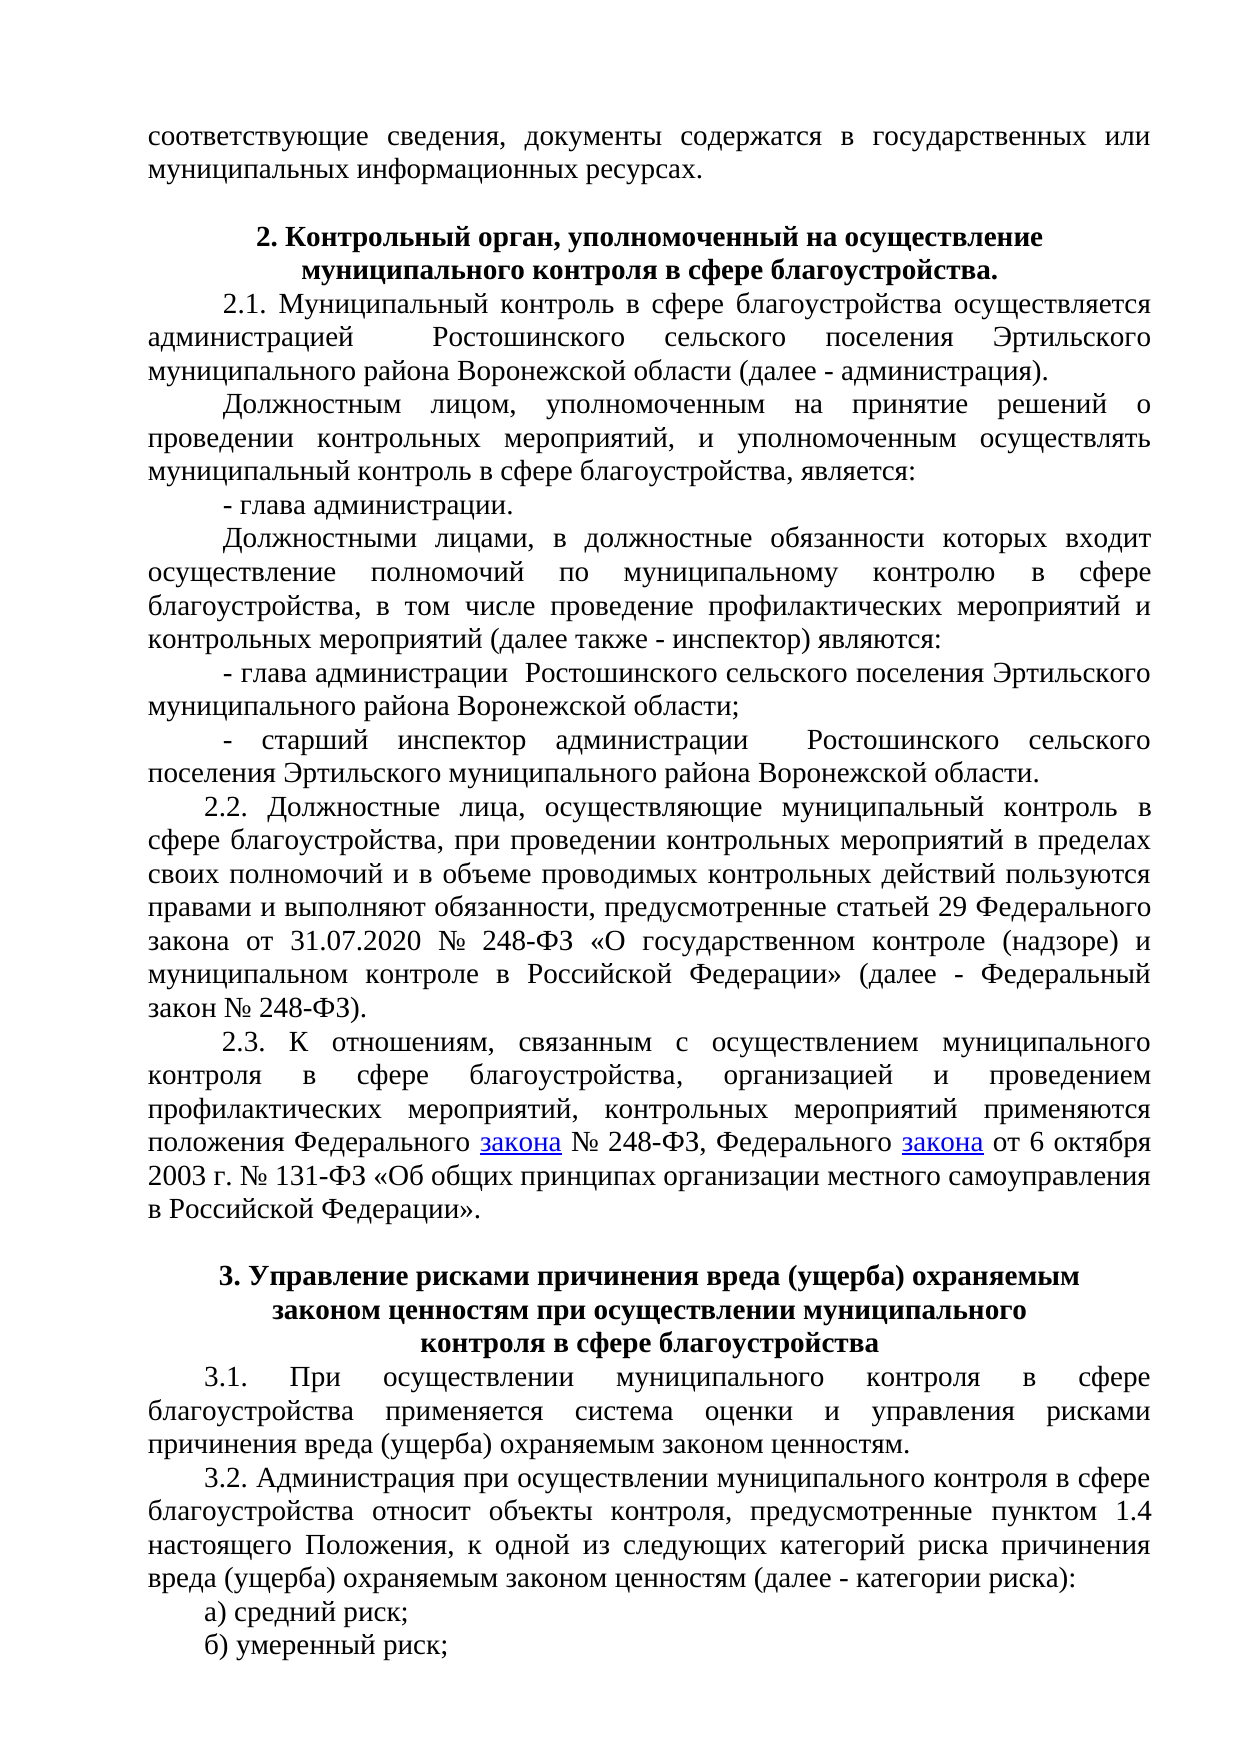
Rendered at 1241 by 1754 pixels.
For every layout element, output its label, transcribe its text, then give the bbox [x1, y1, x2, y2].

text - глава администрации. [148, 487, 1152, 521]
text 3.1. При осуществлении муниципального контроля в сфере благоустройства применяется система оценки и управления рисками причинения вреда (ущерба) охраняемым законом ценностям. [148, 1359, 1152, 1460]
text б) умеренный риск; [148, 1627, 1152, 1661]
text Должностным лицом, уполномоченным на принятие решений о проведении контрольных мероприятий, и уполномоченным осуществлять муниципальный контроль в сфере благоустройства, является: [148, 386, 1152, 487]
text - глава администрации Ростошинского сельского поселения Эртильского муниципального района Воронежской области; [148, 655, 1152, 722]
text а) средний риск; [148, 1594, 1152, 1627]
text - старший инспектор администрации Ростошинского сельского поселения Эртильского муниципального района Воронежской области. [148, 722, 1152, 789]
text 2.2. Должностные лица, осуществляющие муниципальный контроль в сфере благоустройства, при проведении контрольных мероприятий в пределах своих полномочий и в объеме проводимых контрольных действий пользуются правами и выполняют обязанности, предусмотренные статьей 29 Федерального закона от 31.07.2020 № 248-ФЗ «О государственном контроле (надзоре) и муниципальном контроле в Российской Федерации» (далее - Федеральный закон № 248-ФЗ). [148, 789, 1152, 1024]
text Должностными лицами, в должностные обязанности которых входит осуществление полномочий по муниципальному контролю в сфере благоустройства, в том числе проведение профилактических мероприятий и контрольных мероприятий (далее также - инспектор) являются: [148, 521, 1152, 655]
text 3.2. Администрация при осуществлении муниципального контроля в сфере благоустройства относит объекты контроля, предусмотренные пунктом 1.4 настоящего Положения, к одной из следующих категорий риска причинения вреда (ущерба) охраняемым законом ценностям (далее - категории риска): [148, 1460, 1152, 1594]
text контроля в сфере благоустройства [148, 1326, 1152, 1359]
text 2.1. Муниципальный контроль в сфере благоустройства осуществляется администрацией Ростошинского сельского поселения Эртильского муниципального района Воронежской области (далее - администрация). [148, 286, 1152, 386]
text 3. Управление рисками причинения вреда (ущерба) охраняемым [148, 1258, 1152, 1292]
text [148, 118, 1152, 185]
text 2.3. К отношениям, связанным с осуществлением муниципального контроля в сфере благоустройства, организацией и проведением профилактических мероприятий, контрольных мероприятий применяются положения Федерального закона № 248-ФЗ, Федерального закона от 6 октября 2003 г. № 131-ФЗ «Об общих принципах организации местного самоуправления в Российской Федерации». [148, 1024, 1152, 1225]
text законом ценностям при осуществлении муниципального [148, 1292, 1152, 1326]
text 2. Контрольный орган, уполномоченный на осуществление муниципального контроля в сфере благоустройства. [148, 219, 1152, 286]
